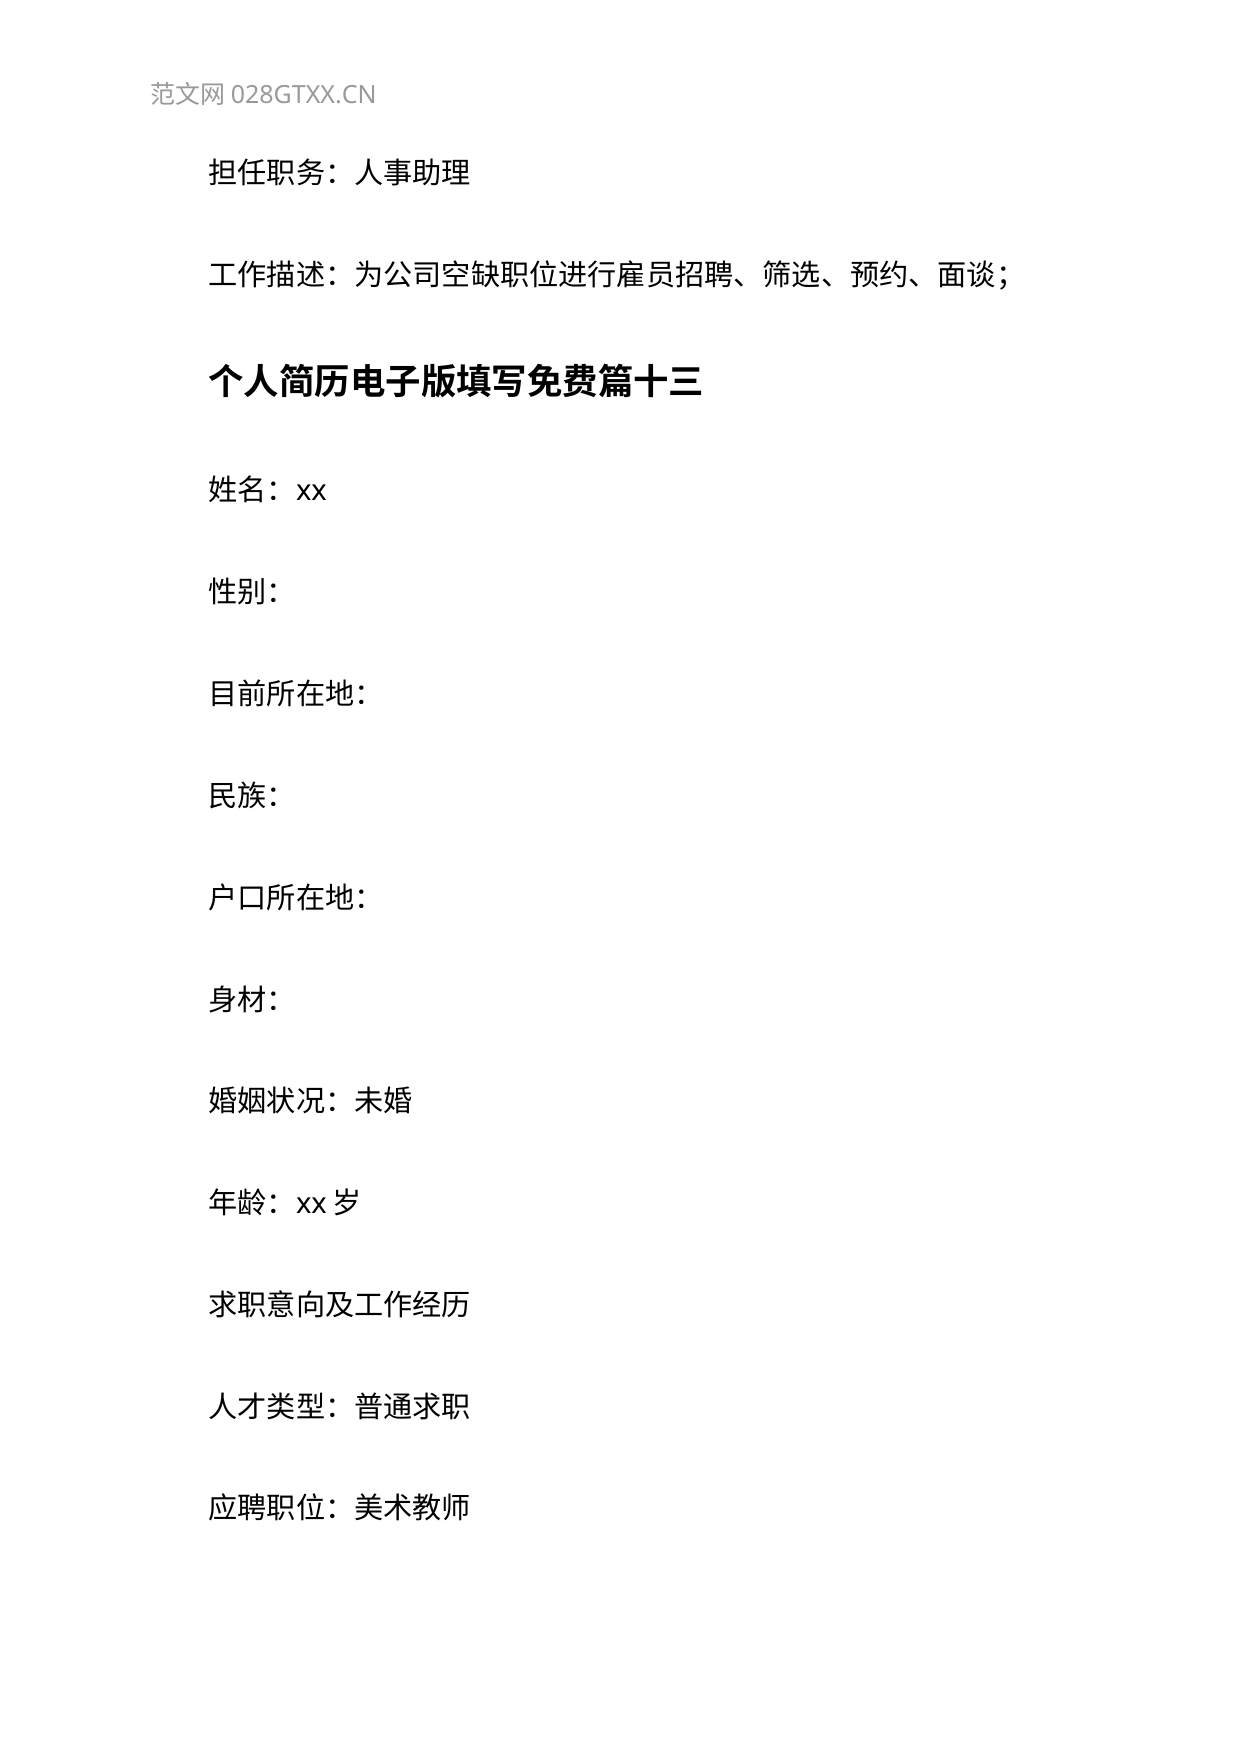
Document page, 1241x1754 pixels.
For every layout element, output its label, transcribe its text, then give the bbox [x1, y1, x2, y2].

text 年龄：xx岁 [150, 1179, 1090, 1222]
text 户口所在地： [150, 874, 1090, 917]
text 目前所在地： [150, 671, 1090, 713]
text 人才类型：普通求职 [150, 1383, 1090, 1426]
text 婚姻状况：未婚 [150, 1078, 1090, 1120]
text 民族： [150, 772, 1090, 815]
text 工作描述：为公司空缺职位进行雇员招聘、筛选、预约、面谈； [150, 252, 1090, 294]
text 性别： [150, 569, 1090, 611]
text 应聘职位：美术教师 [150, 1485, 1090, 1527]
text 身材： [150, 976, 1090, 1018]
text 求职意向及工作经历 [150, 1282, 1090, 1324]
text 担任职务：人事助理 [150, 150, 1090, 192]
text 姓名：xx [150, 467, 1090, 509]
text 个人简历电子版填写免费篇十三 [150, 353, 1090, 405]
